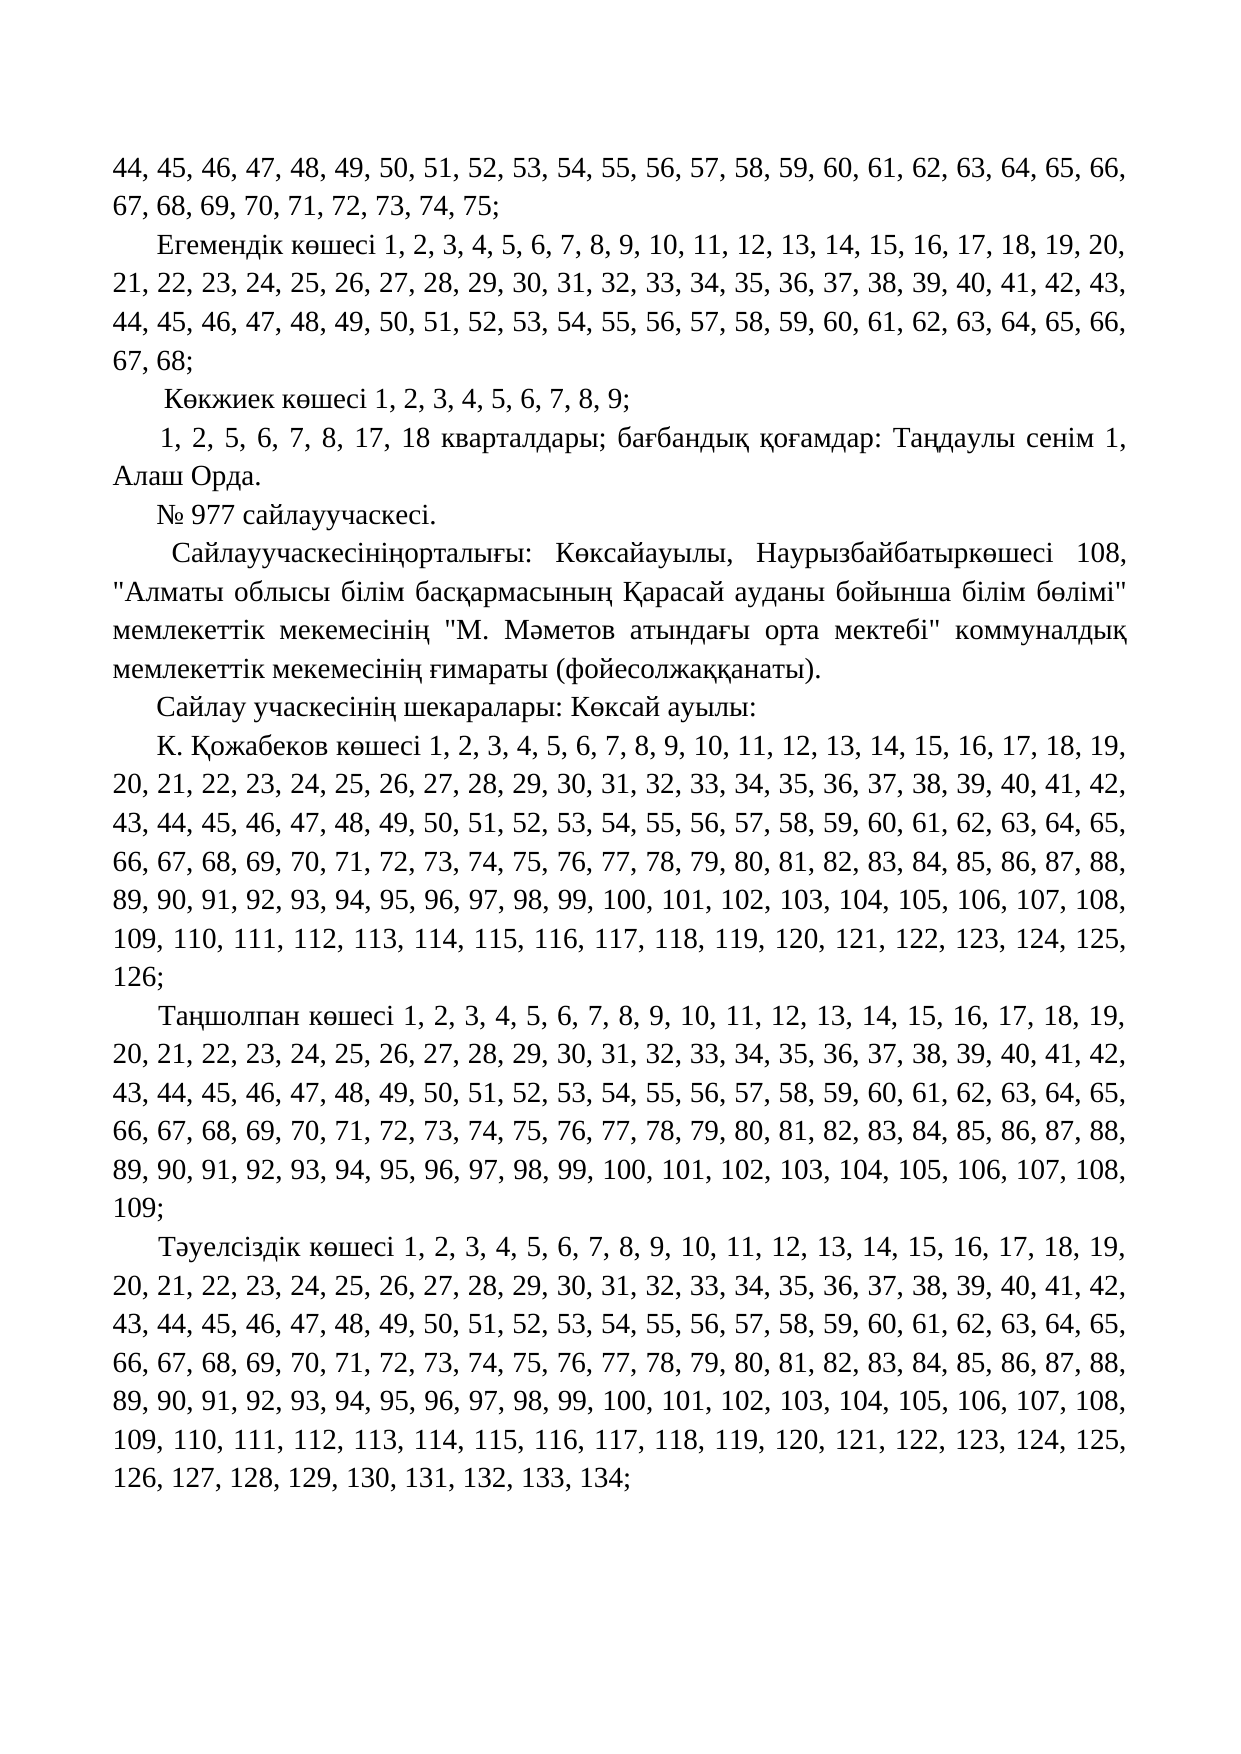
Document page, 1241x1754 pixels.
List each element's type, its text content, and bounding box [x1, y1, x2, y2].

text К. Қожабеков көшесі 1, 2, 3, 4, 5, 6, 7, 8, 9, 10, 11, 12, 13, 14, 15, 16, 17, 18, 19, 20, 21, 22, 23, 24, 25, 26, 27, 28, 29, 30, 31, 32, 33, 34, 35, 36, 37, 38, 39, 40, 41, 42, 43, 44, 45, 46, 47, 48, 49, 50, 51, 52, 53, 54, 55, 56, 57, 58, 59, 60, 61, 62, 63, 64, 65, 66, 67, 68, 69, 70, 71, 72, 73, 74, 75, 76, 77, 78, 79, 80, 81, 82, 83, 84, 85, 86, 87, 88, 89, 90, 91, 92, 93, 94, 95, 96, 97, 98, 99, 100, 101, 102, 103, 104, 105, 106, 107, 108, 109, 110, 111, 112, 113, 114, 115, 116, 117, 118, 119, 120, 121, 122, 123, 124, 125, 126; [112, 728, 1128, 993]
text Сайлау учаскесінің шекаралары: Көксай ауылы: [112, 689, 1128, 723]
text № 977 сайлауучаскесі. [112, 497, 1128, 530]
text Егемендік көшесі 1, 2, 3, 4, 5, 6, 7, 8, 9, 10, 11, 12, 13, 14, 15, 16, 17, 18, 19, 20, 21, 22, 23, 24, 25, 26, 27, 28, 29, 30, 31, 32, 33, 34, 35, 36, 37, 38, 39, 40, 41, 42, 43, 44, 45, 46, 47, 48, 49, 50, 51, 52, 53, 54, 55, 56, 57, 58, 59, 60, 61, 62, 63, 64, 65, 66, 67, 68; [112, 227, 1128, 376]
text Сайлауучаскесініңорталығы: Көксайауылы, Наурызбайбатыркөшесі 108, "Алматы облысы білім басқармасының Қарасай ауданы бойынша білім бөлімі" мемлекеттік мекемесінің "М. Мәметов атындағы орта мектебі" коммуналдық мемлекеттік мекемесінің ғимараты (фойесолжаққанаты). [112, 535, 1128, 684]
text Таңшолпан көшесі 1, 2, 3, 4, 5, 6, 7, 8, 9, 10, 11, 12, 13, 14, 15, 16, 17, 18, 19, 20, 21, 22, 23, 24, 25, 26, 27, 28, 29, 30, 31, 32, 33, 34, 35, 36, 37, 38, 39, 40, 41, 42, 43, 44, 45, 46, 47, 48, 49, 50, 51, 52, 53, 54, 55, 56, 57, 58, 59, 60, 61, 62, 63, 64, 65, 66, 67, 68, 69, 70, 71, 72, 73, 74, 75, 76, 77, 78, 79, 80, 81, 82, 83, 84, 85, 86, 87, 88, 89, 90, 91, 92, 93, 94, 95, 96, 97, 98, 99, 100, 101, 102, 103, 104, 105, 106, 107, 108, 109; [112, 998, 1128, 1224]
text Көкжиек көшесі 1, 2, 3, 4, 5, 6, 7, 8, 9; [112, 381, 1128, 415]
text 1, 2, 5, 6, 7, 8, 17, 18 кварталдары; бағбандық қоғамдар: Таңдаулы сенім 1, Алаш Орда. [112, 420, 1128, 492]
text Тәуелсіздік көшесі 1, 2, 3, 4, 5, 6, 7, 8, 9, 10, 11, 12, 13, 14, 15, 16, 17, 18, 19, 20, 21, 22, 23, 24, 25, 26, 27, 28, 29, 30, 31, 32, 33, 34, 35, 36, 37, 38, 39, 40, 41, 42, 43, 44, 45, 46, 47, 48, 49, 50, 51, 52, 53, 54, 55, 56, 57, 58, 59, 60, 61, 62, 63, 64, 65, 66, 67, 68, 69, 70, 71, 72, 73, 74, 75, 76, 77, 78, 79, 80, 81, 82, 83, 84, 85, 86, 87, 88, 89, 90, 91, 92, 93, 94, 95, 96, 97, 98, 99, 100, 101, 102, 103, 104, 105, 106, 107, 108, 109, 110, 111, 112, 113, 114, 115, 116, 117, 118, 119, 120, 121, 122, 123, 124, 125, 126, 127, 128, 129, 130, 131, 132, 133, 134; [112, 1229, 1128, 1494]
